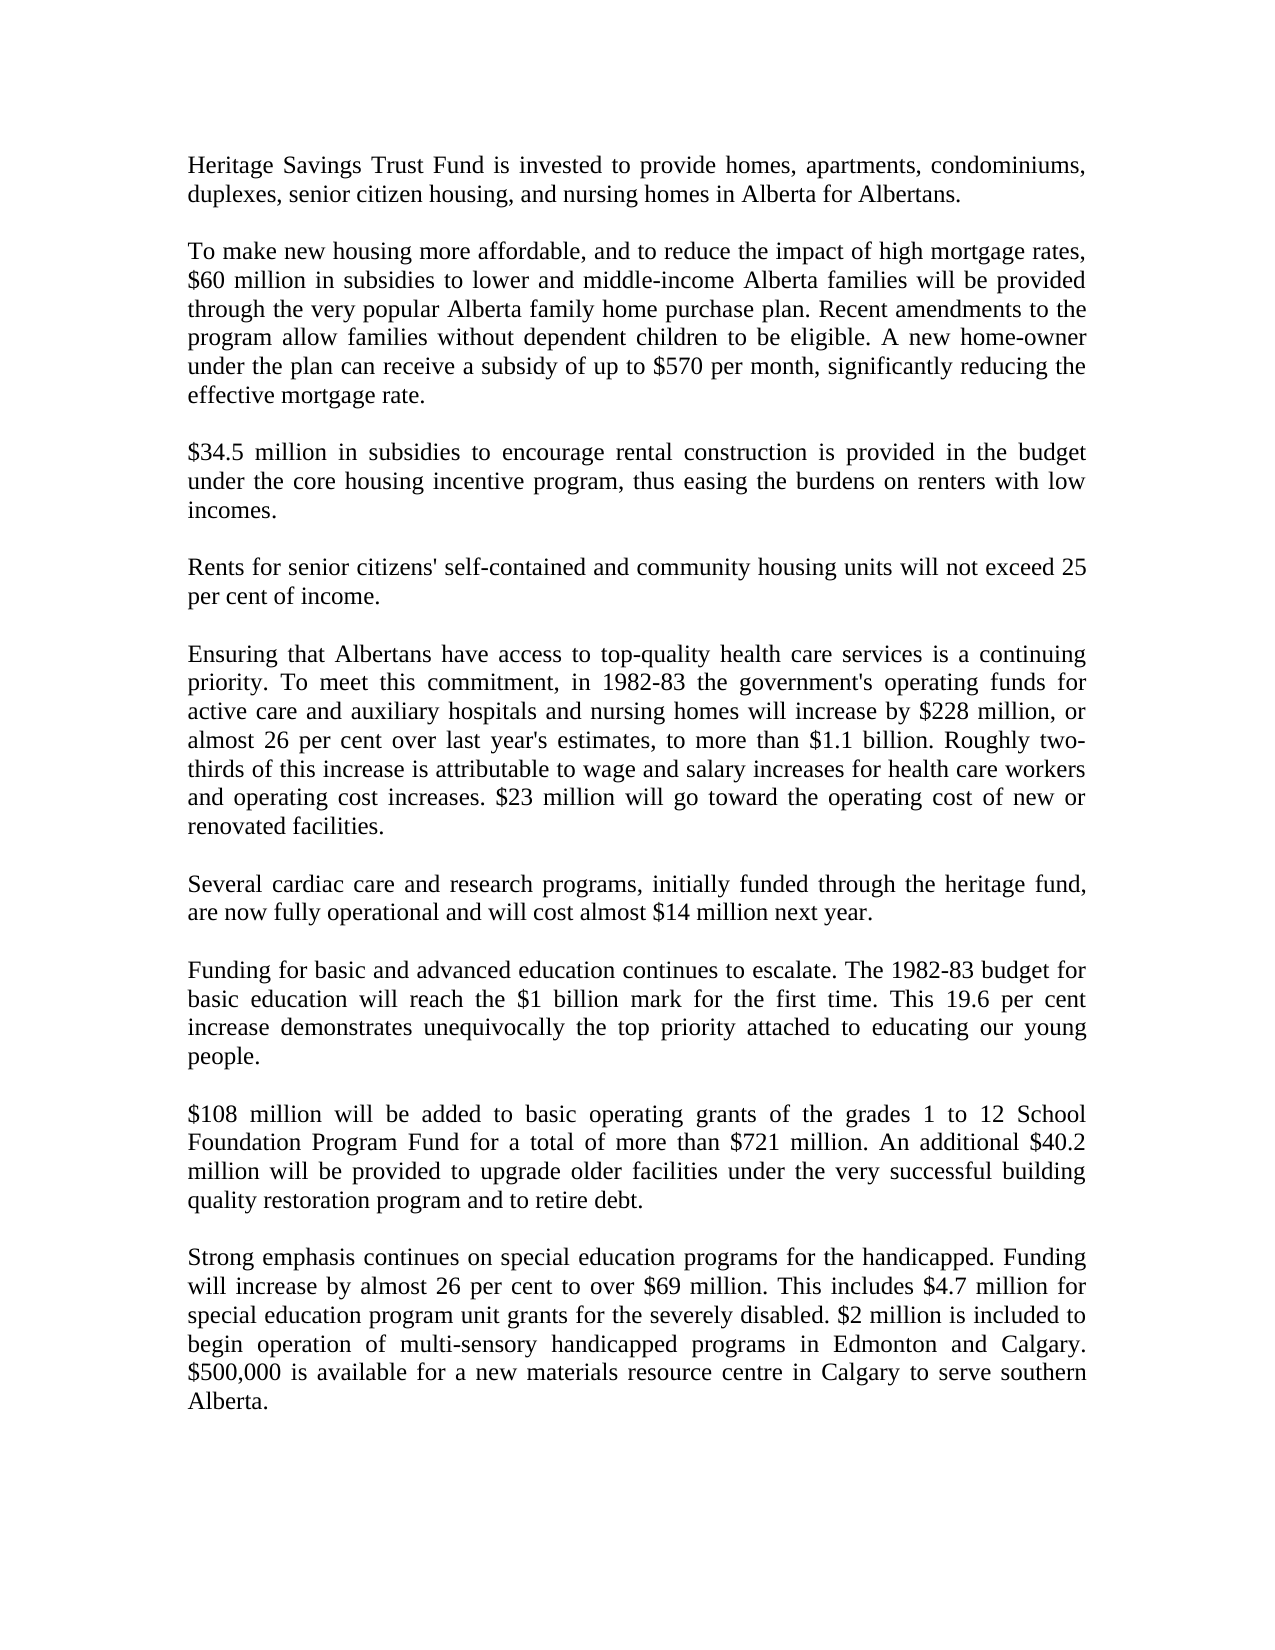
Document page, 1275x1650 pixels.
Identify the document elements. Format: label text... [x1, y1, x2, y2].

text Several cardiac care and research programs, initially funded through the heritage fund, are now fully operational and will cost almost $14 million next year. [187, 869, 1087, 926]
text $108 million will be added to basic operating grants of the grades 1 to 12 School Foundation Program Fund for a total of more than $721 million. An additional $40.2 million will be provided to upgrade older facilities under the very successful building quality restoration program and to retire debt. [187, 1099, 1087, 1214]
text Ensuring that Albertans have access to top-quality health care services is a continuing priority. To meet this commitment, in 1982-83 the government's operating funds for active care and auxiliary hospitals and nursing homes will increase by $228 million, or almost 26 per cent over last year's estimates, to more than $1.1 billion. Roughly two-thirds of this increase is attributable to wage and salary increases for health care workers and operating cost increases. $23 million will go toward the operating cost of new or renovated facilities. [187, 639, 1087, 840]
text To make new housing more affordable, and to reduce the impact of high mortgage rates, $60 million in subsidies to lower and middle-income Alberta families will be provided through the very popular Alberta family home purchase plan. Recent amendments to the program allow families without dependent children to be eligible. A new home-owner under the plan can receive a subsidy of up to $570 per month, significantly reducing the effective mortgage rate. [187, 236, 1087, 409]
text Strong emphasis continues on special education programs for the handicapped. Funding will increase by almost 26 per cent to over $69 million. This includes $4.7 million for special education program unit grants for the severely disabled. $2 million is included to begin operation of multi-sensory handicapped programs in Edmonton and Calgary. $500,000 is available for a new materials resource centre in Calgary to serve southern Alberta. [187, 1242, 1087, 1415]
text Rents for senior citizens' self-contained and community housing units will not exceed 25 per cent of income. [187, 552, 1087, 610]
text Funding for basic and advanced education continues to escalate. The 1982-83 budget for basic education will reach the $1 billion mark for the first time. This 19.6 per cent increase demonstrates unequivocally the top priority attached to educating our young people. [187, 955, 1087, 1070]
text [187, 150, 1087, 207]
text $34.5 million in subsidies to encourage rental construction is provided in the budget under the core housing incentive program, thus easing the burdens on renters with low incomes. [187, 437, 1087, 524]
